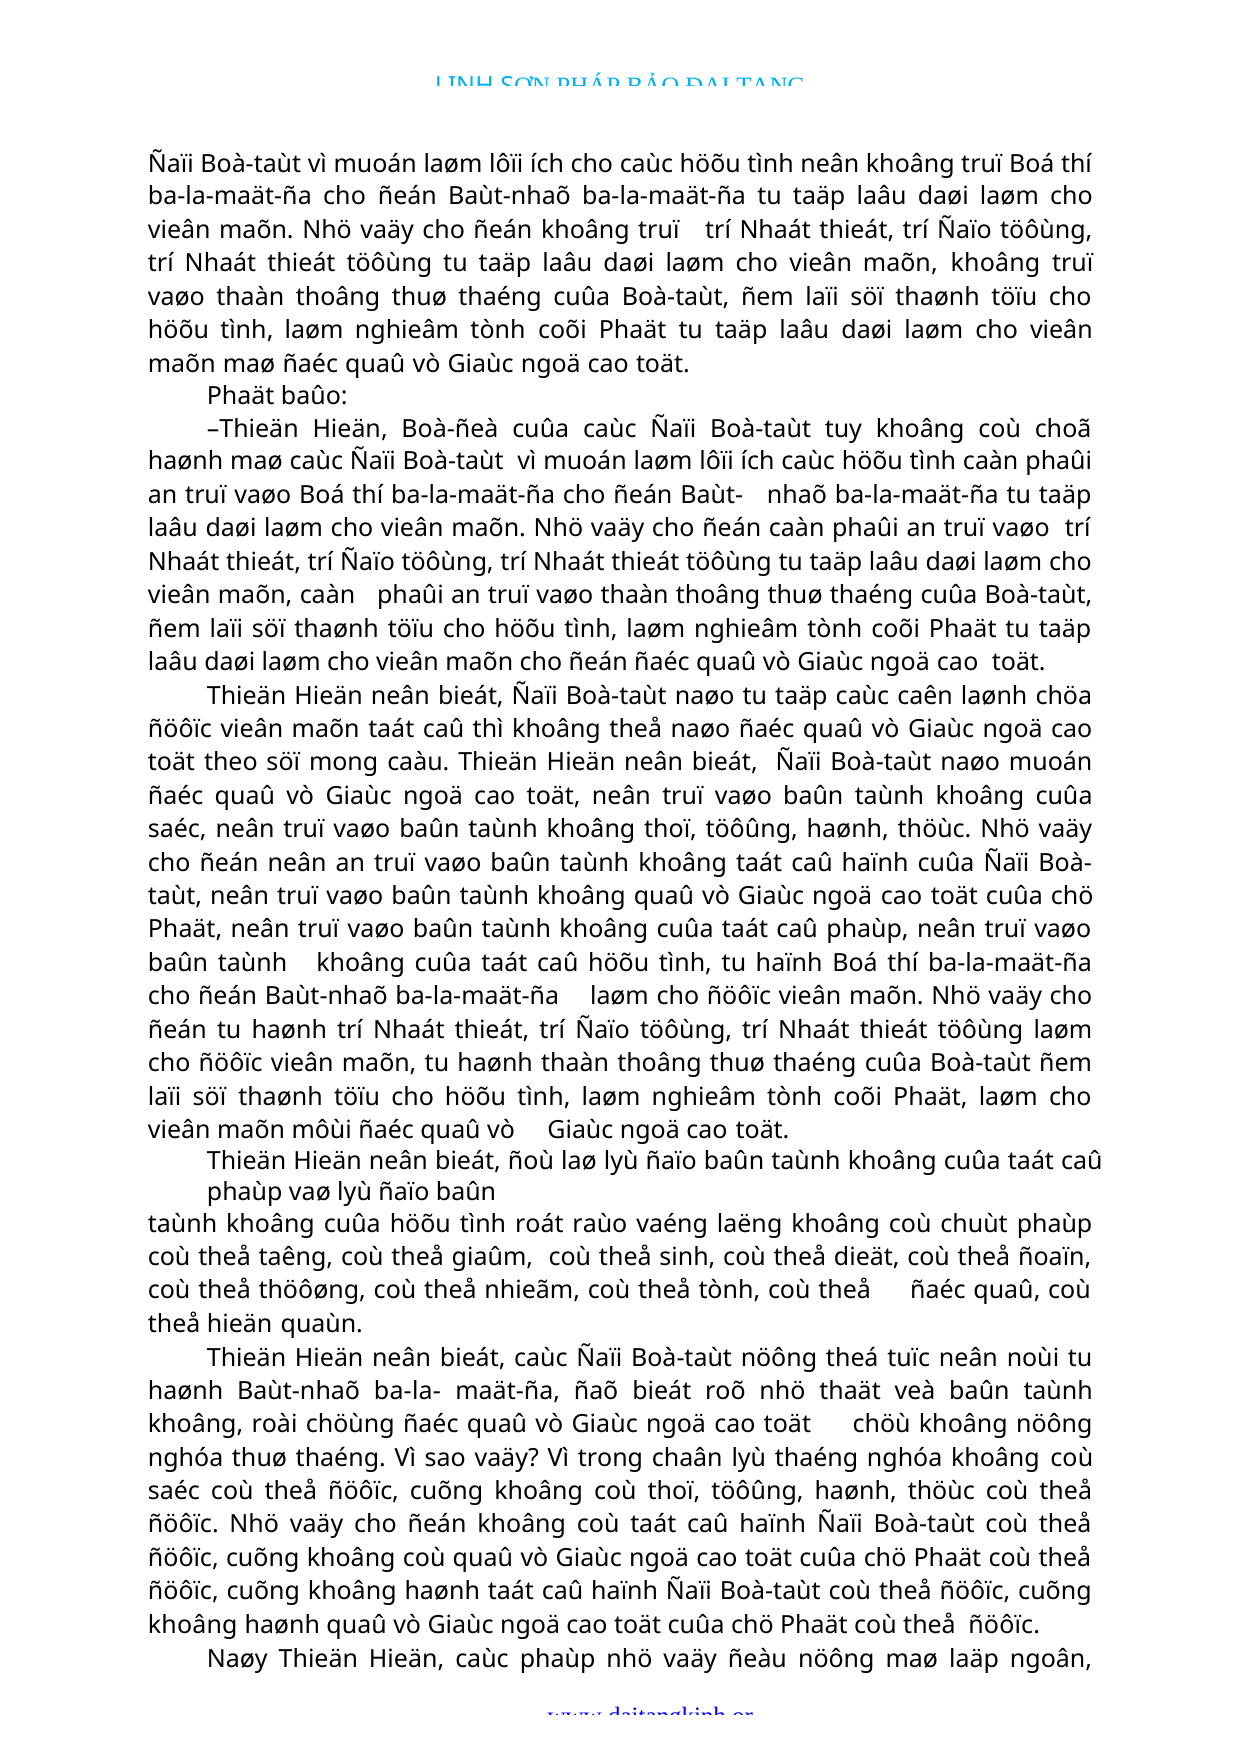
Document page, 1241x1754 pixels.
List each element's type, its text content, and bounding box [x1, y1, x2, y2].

text Phaät baûo: [207, 379, 1105, 410]
text taùnh khoâng cuûa höõu tình roát raùo vaéng laëng khoâng coù chuùt phaùp coù theå taêng, coù theå giaûm, coù theå sinh, coù theå dieät, coù theå ñoaïn, coù theå thöôøng, coù theå nhieãm, coù theå tònh, coù theå ñaéc quaû, coù theå hieän quaùn. [148, 1206, 1093, 1339]
text Thieän Hieän neân bieát, ñoù laø lyù ñaïo baûn taùnh khoâng cuûa taát caû phaùp vaø lyù ñaïo baûn [207, 1146, 1105, 1206]
text Thieän Hieän neân bieát, caùc Ñaïi Boà-taùt nöông theá tuïc neân noùi tu haønh Baùt-nhaõ ba-la- maät-ña, ñaõ bieát roõ nhö thaät veà baûn taùnh khoâng, roài chöùng ñaéc quaû vò Giaùc ngoä cao toät chöù khoâng nöông nghóa thuø thaéng. Vì sao vaäy? Vì trong chaân lyù thaéng nghóa khoâng coù saéc coù theå ñöôïc, cuõng khoâng coù thoï, töôûng, haønh, thöùc coù theå ñöôïc. Nhö vaäy cho ñeán khoâng coù taát caû haïnh Ñaïi Boà-taùt coù theå ñöôïc, cuõng khoâng coù quaû vò Giaùc ngoä cao toät cuûa chö Phaät coù theå ñöôïc, cuõng khoâng haønh taát caû haïnh Ñaïi Boà-taùt coù theå ñöôïc, cuõng khoâng haønh quaû vò Giaùc ngoä cao toät cuûa chö Phaät coù theå ñöôïc. [148, 1339, 1093, 1640]
text Thieän Hieän neân bieát, Ñaïi Boà-taùt naøo tu taäp caùc caên laønh chöa ñöôïc vieân maõn taát caû thì khoâng theå naøo ñaéc quaû vò Giaùc ngoä cao toät theo söï mong caàu. Thieän Hieän neân bieát, Ñaïi Boà-taùt naøo muoán ñaéc quaû vò Giaùc ngoä cao toät, neân truï vaøo baûn taùnh khoâng cuûa saéc, neân truï vaøo baûn taùnh khoâng thoï, töôûng, haønh, thöùc. Nhö vaäy cho ñeán neân an truï vaøo baûn taùnh khoâng taát caû haïnh cuûa Ñaïi Boà-taùt, neân truï vaøo baûn taùnh khoâng quaû vò Giaùc ngoä cao toät cuûa chö Phaät, neân truï vaøo baûn taùnh khoâng cuûa taát caû phaùp, neân truï vaøo baûn taùnh khoâng cuûa taát caû höõu tình, tu haïnh Boá thí ba-la-maät-ña cho ñeán Baùt-nhaõ ba-la-maät-ña laøm cho ñöôïc vieân maõn. Nhö vaäy cho ñeán tu haønh trí Nhaát thieát, trí Ñaïo töôùng, trí Nhaát thieát töôùng laøm cho ñöôïc vieân maõn, tu haønh thaàn thoâng thuø thaéng cuûa Boà-taùt ñem laïi söï thaønh töïu cho höõu tình, laøm nghieâm tònh coõi Phaät, laøm cho vieân maõn môùi ñaéc quaû vò Giaùc ngoä cao toät. [148, 678, 1093, 1146]
text Ñaïi Boà-taùt vì muoán laøm lôïi ích cho caùc höõu tình neân khoâng truï Boá thí ba-la-maät-ña cho ñeán Baùt-nhaõ ba-la-maät-ña tu taäp laâu daøi laøm cho vieân maõn. Nhö vaäy cho ñeán khoâng truï trí Nhaát thieát, trí Ñaïo töôùng, trí Nhaát thieát töôùng tu taäp laâu daøi laøm cho vieân maõn, khoâng truï vaøo thaàn thoâng thuø thaéng cuûa Boà-taùt, ñem laïi söï thaønh töïu cho höõu tình, laøm nghieâm tònh coõi Phaät tu taäp laâu daøi laøm cho vieân maõn maø ñaéc quaû vò Giaùc ngoä cao toät. [148, 145, 1093, 379]
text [148, 1640, 1093, 1674]
text –Thieän Hieän, Boà-ñeà cuûa caùc Ñaïi Boà-taùt tuy khoâng coù choã haønh maø caùc Ñaïi Boà-taùt vì muoán laøm lôïi ích caùc höõu tình caàn phaûi an truï vaøo Boá thí ba-la-maät-ña cho ñeán Baùt- nhaõ ba-la-maät-ña tu taäp laâu daøi laøm cho vieân maõn. Nhö vaäy cho ñeán caàn phaûi an truï vaøo trí Nhaát thieát, trí Ñaïo töôùng, trí Nhaát thieát töôùng tu taäp laâu daøi laøm cho vieân maõn, caàn phaûi an truï vaøo thaàn thoâng thuø thaéng cuûa Boà-taùt, ñem laïi söï thaønh töïu cho höõu tình, laøm nghieâm tònh coõi Phaät tu taäp laâu daøi laøm cho vieân maõn cho ñeán ñaéc quaû vò Giaùc ngoä cao toät. [148, 410, 1093, 678]
